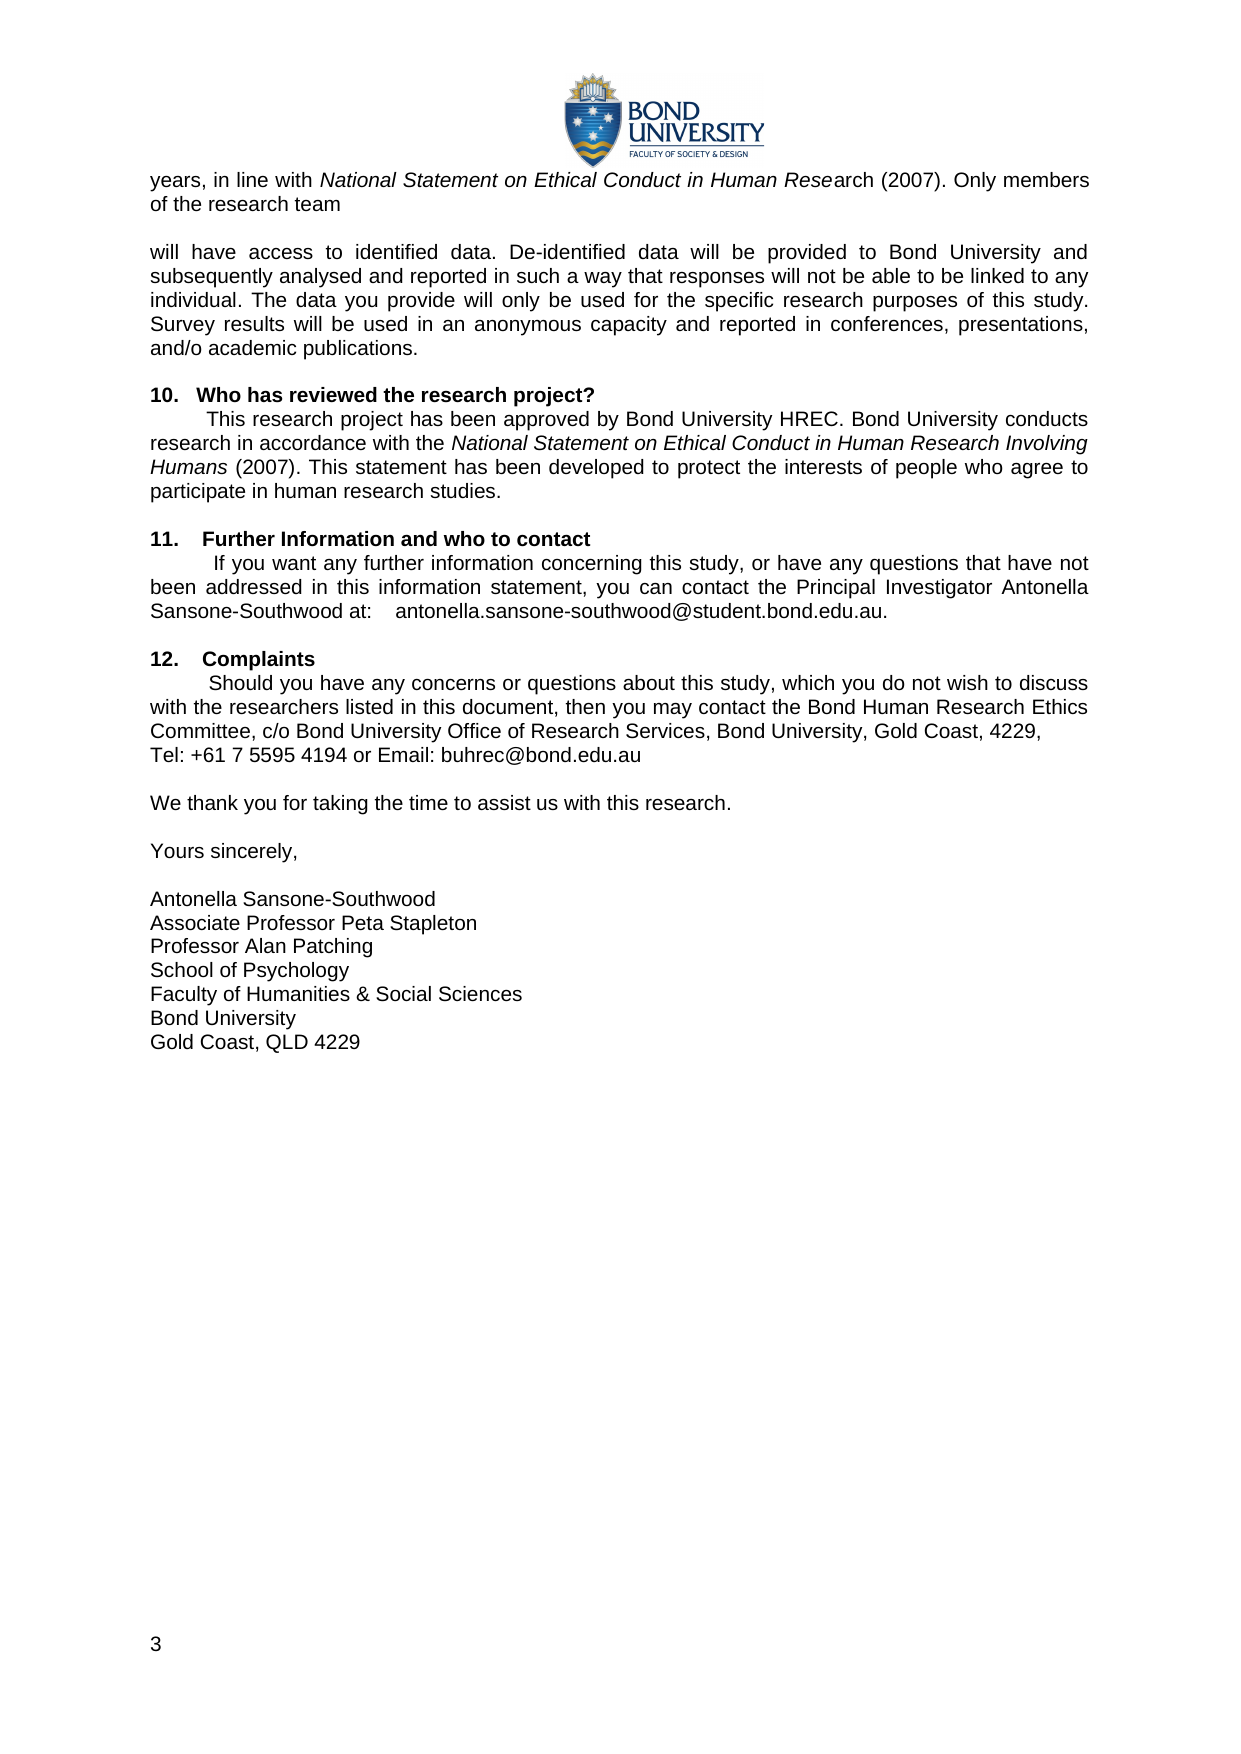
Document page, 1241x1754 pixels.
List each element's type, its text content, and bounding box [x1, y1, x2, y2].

text 12. Complaints [150, 647, 1090, 671]
text Should you have any concerns or questions about this study, which you do not wish to discuss with the researchers listed in this document, then you may contact the Bond Human Research Ethics Committee, c/o Bond University Office of Research Services, Bond University, Gold Coast, 4229, [150, 671, 1090, 743]
text 10. Who has reviewed the research project? [150, 383, 1090, 407]
text Antonella Sansone-Southwood [150, 886, 1090, 910]
text If you want any further information concerning this study, or have any questions that have not been addressed in this information statement, you can contact the Principal Investigator Antonella Sansone-Southwood at: antonella.sansone-southwood@student.bond.edu.au. [150, 551, 1090, 623]
text Faculty of Humanities & Social Sciences [150, 982, 1090, 1006]
text will have access to identified data. De-identified data will be provided to Bond University and subsequently analysed and reported in such a way that responses will not be able to be linked to any individual. The data you provide will only be used for the specific research purposes of this study. Survey results will be used in an anonymous capacity and reported in conferences, presentations, and/o academic publications. [150, 239, 1090, 359]
text School of Psychology [150, 958, 1090, 982]
text Professor Alan Patching [150, 934, 1090, 958]
text This research project has been approved by Bond University HREC. Bond University conducts research in accordance with the National Statement on Ethical Conduct in Human Research Involving Humans (2007). This statement has been developed to protect the interests of people who agree to participate in human research studies. [150, 407, 1090, 503]
text Bond University [150, 1006, 1090, 1030]
text We thank you for taking the time to assist us with this research. [150, 791, 1090, 814]
text Tel: +61 7 5595 4194 or Email: buhrec@bond.edu.au [150, 743, 1090, 767]
text 11. Further Information and who to contact [150, 527, 1090, 551]
text Gold Coast, QLD 4229 [150, 1030, 1090, 1054]
text Yours sincerely, [150, 838, 1090, 862]
picture [564, 73, 765, 168]
text Associate Professor Peta Stapleton [150, 910, 1090, 934]
